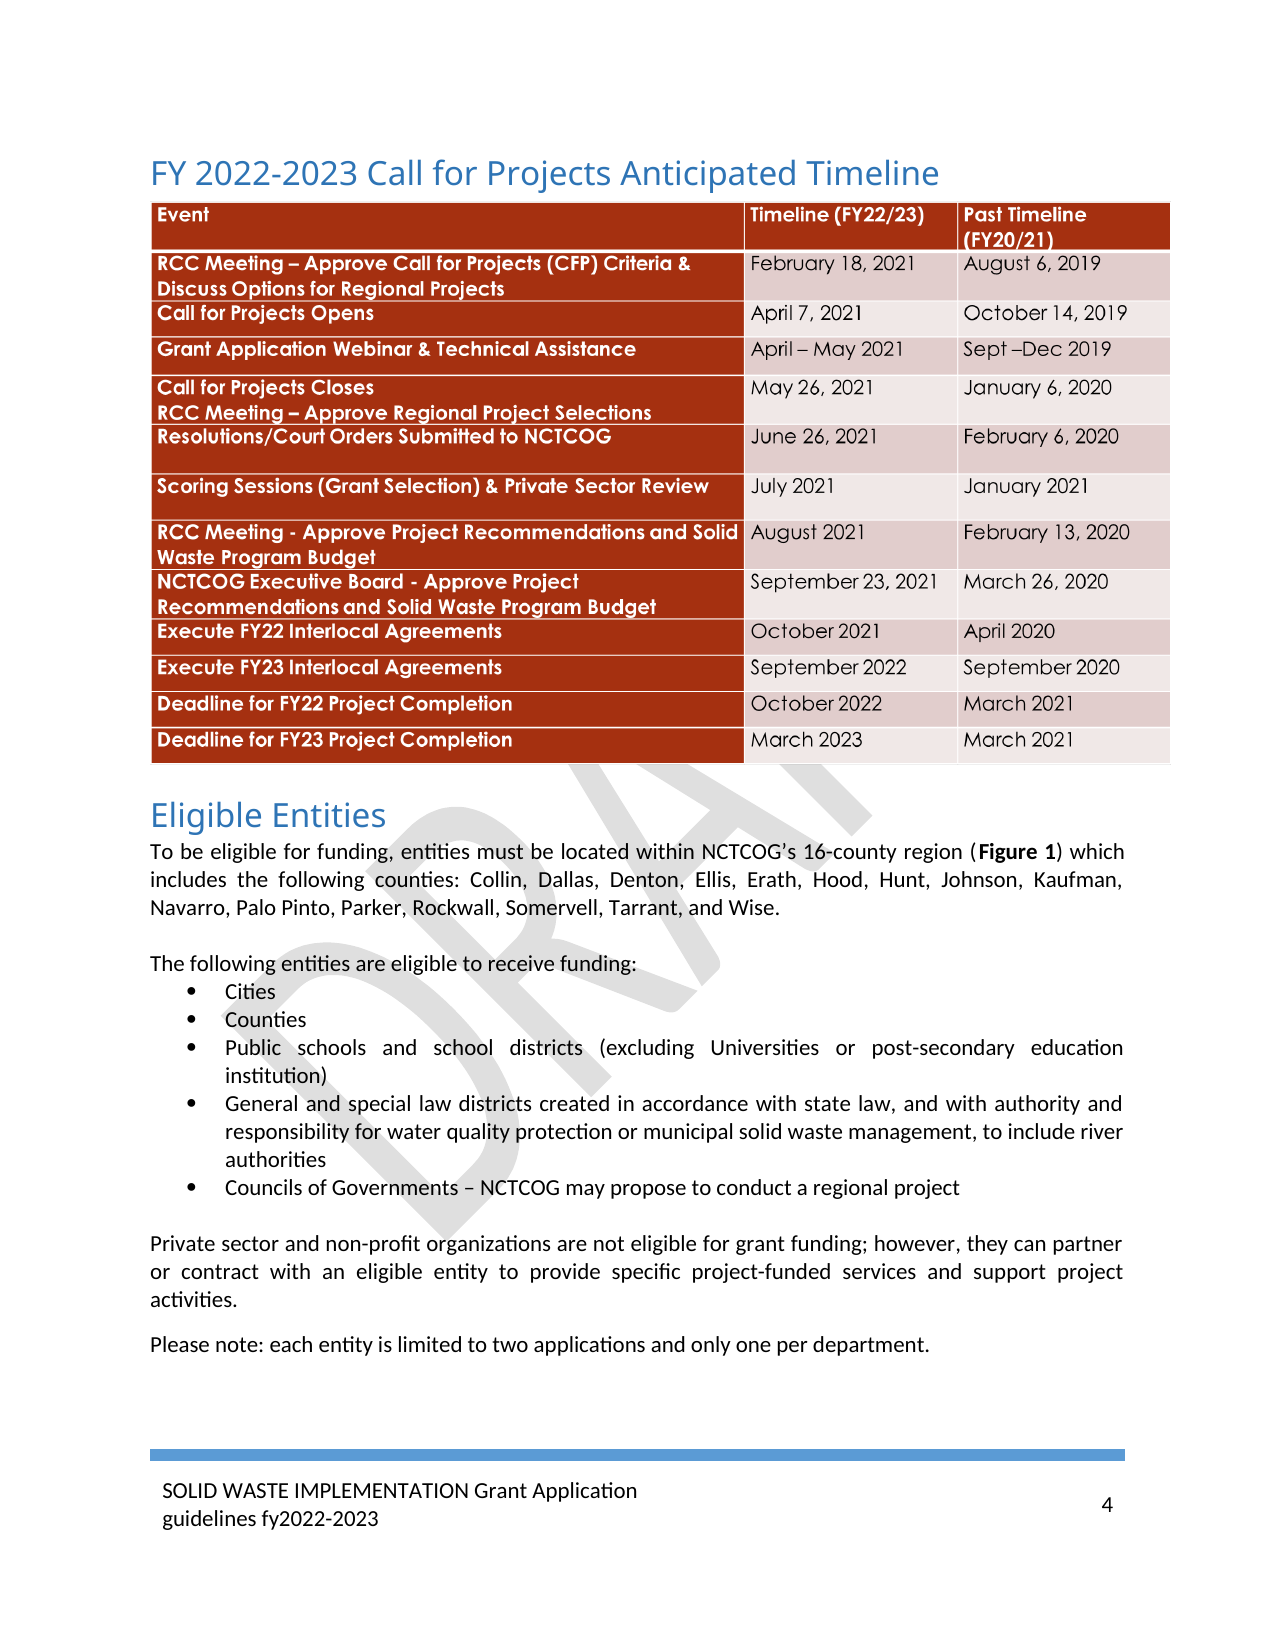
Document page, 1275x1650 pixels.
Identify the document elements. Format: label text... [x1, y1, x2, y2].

text Please note: each entity is limited to two applications and only one per department. [150, 1330, 1125, 1358]
subtitle FY 2022-2023 Call for Projects Anticipated Timeline [150, 150, 1125, 195]
picture [150, 195, 1173, 765]
list Councils of Governments – NCTCOG may propose to conduct a regional project [187, 1173, 1125, 1201]
text To be eligible for funding, entities must be located within NCTCOG’s 16-county region (Figure 1) which includes the following counties: Collin, Dallas, Denton, Ellis, Erath, Hood, Hunt, Johnson, Kaufman, Navarro, Palo Pinto, Parker, Rockwall, Somervell, Tarrant, and Wise. [150, 837, 1125, 921]
text Private sector and non-profit organizations are not eligible for grant funding; however, they can partner or contract with an eligible entity to provide specific project-funded services and support project activities. [150, 1229, 1125, 1313]
text The following entities are eligible to receive funding: [150, 949, 1125, 977]
list Cities [187, 977, 1125, 1005]
subtitle Eligible Entities [150, 791, 1125, 837]
list Public schools and school districts (excluding Universities or post-secondary education institution) [187, 1033, 1125, 1089]
list General and special law districts created in accordance with state law, and with authority and responsibility for water quality protection or municipal solid waste management, to include river authorities [187, 1089, 1125, 1173]
list Counties [187, 1005, 1125, 1033]
